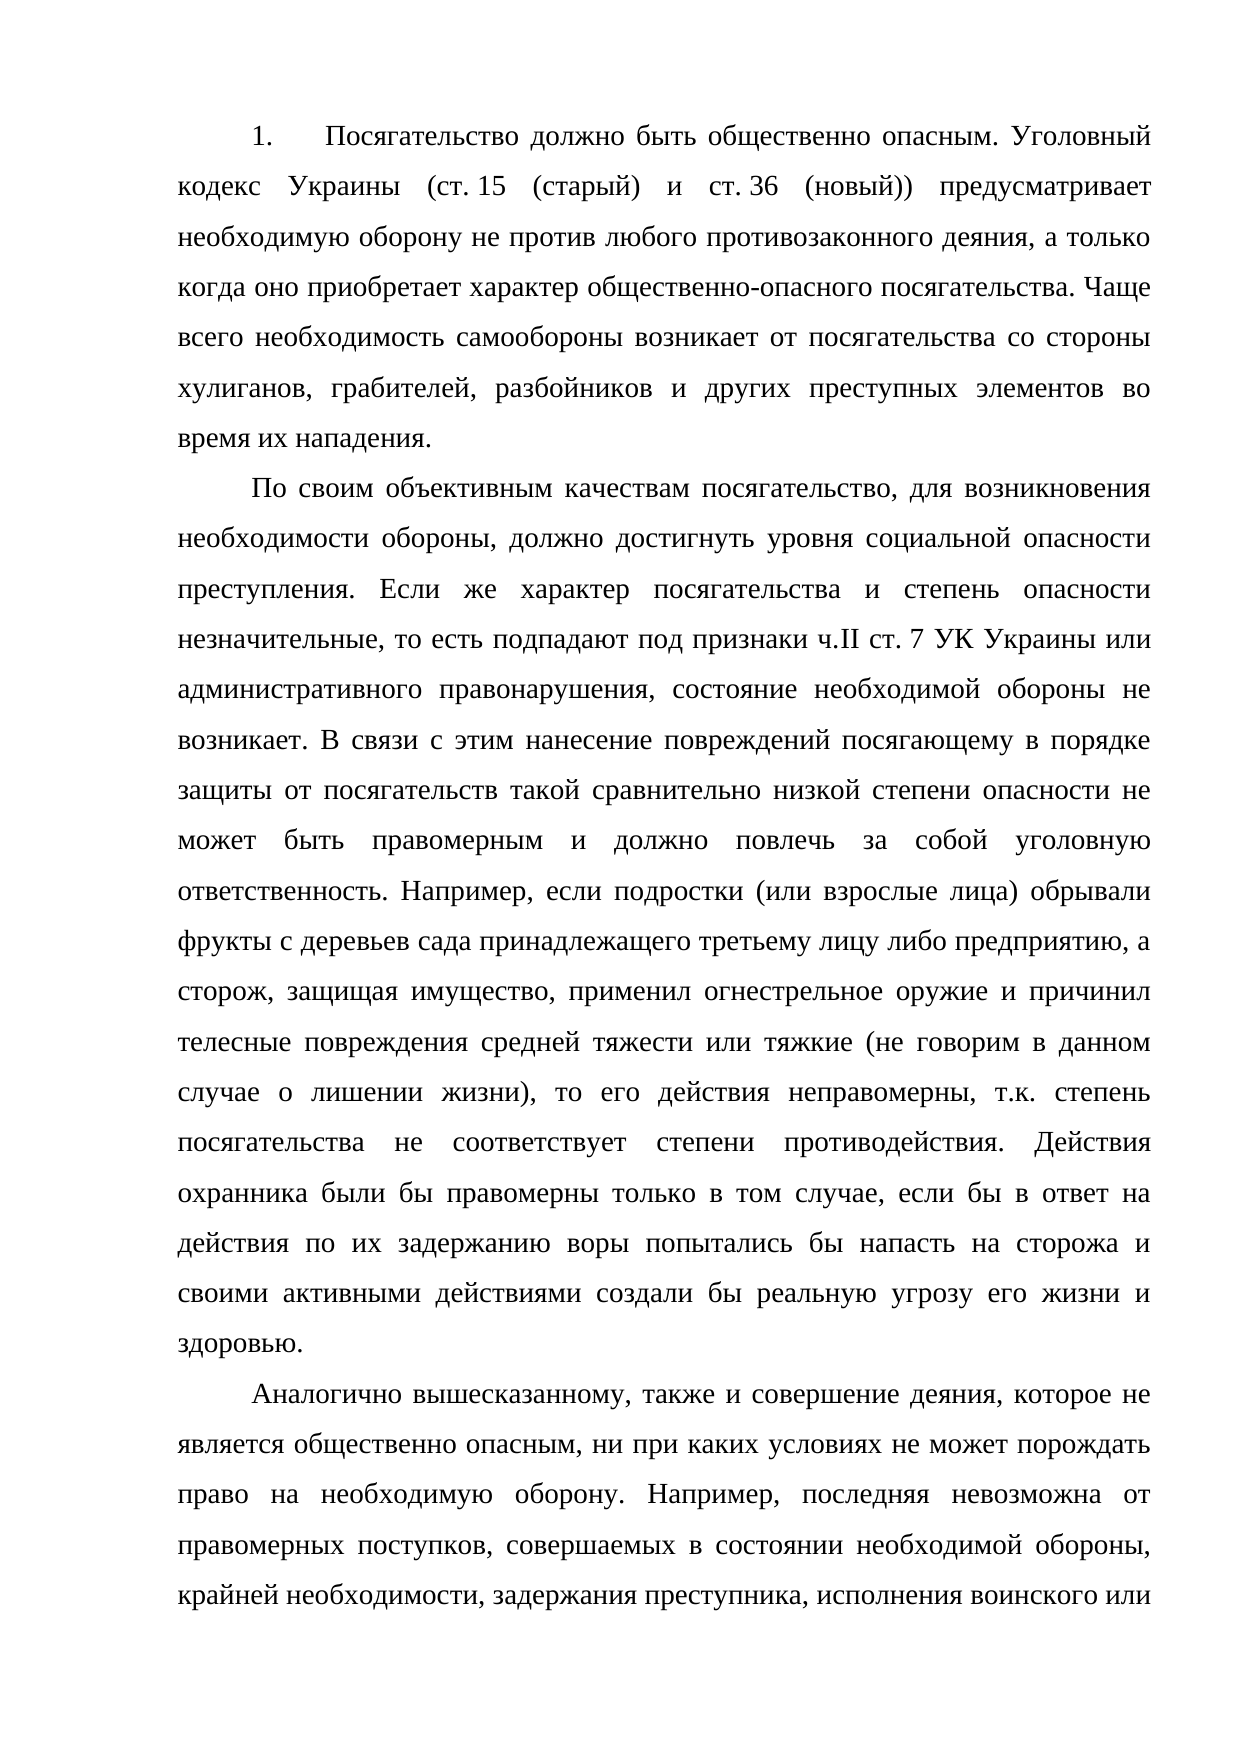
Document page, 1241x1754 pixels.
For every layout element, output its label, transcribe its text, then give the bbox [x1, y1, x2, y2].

text По своим объективным качествам посягательство, для возникновения необходимости обороны, должно достигнуть уровня социальной опасности преступления. Если же характер посягательства и степень опасности незначительные, то есть подпадают под признаки ч.II ст. 7 УК Украины или административного правонарушения, состояние необходимой обороны не возникает. В связи с этим нанесение повреждений посягающему в порядке защиты от посягательств такой сравнительно низкой степени опасности не может быть правомерным и должно повлечь за собой уголовную ответственность. Например, если подростки (или взрослые лица) обрывали фрукты с деревьев сада принадлежащего третьему лицу либо предприятию, а сторож, защищая имущество, применил огнестрельное оружие и причинил телесные повреждения средней тяжести или тяжкие (не говорим в данном случае о лишении жизни), то его действия неправомерны, т.к. степень посягательства не соответствует степени противодействия. Действия охранника были бы правомерны только в том случае, если бы в ответ на действия по их задержанию воры попытались бы напасть на сторожа и своими активными действиями создали бы реальную угрозу его жизни и здоровью. [177, 470, 1152, 1359]
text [177, 1376, 1152, 1611]
list Посягательство должно быть общественно опасным. Уголовный кодекс Украины (ст. 15 (старый) и ст. 36 (новый)) предусматривает необходимую оборону не против любого противозаконного деяния, а только когда оно приобретает характер общественно-опасного посягательства. Чаще всего необходимость самообороны возникает от посягательства со стороны хулиганов, грабителей, разбойников и других преступных элементов во время их нападения. [177, 118, 1152, 453]
